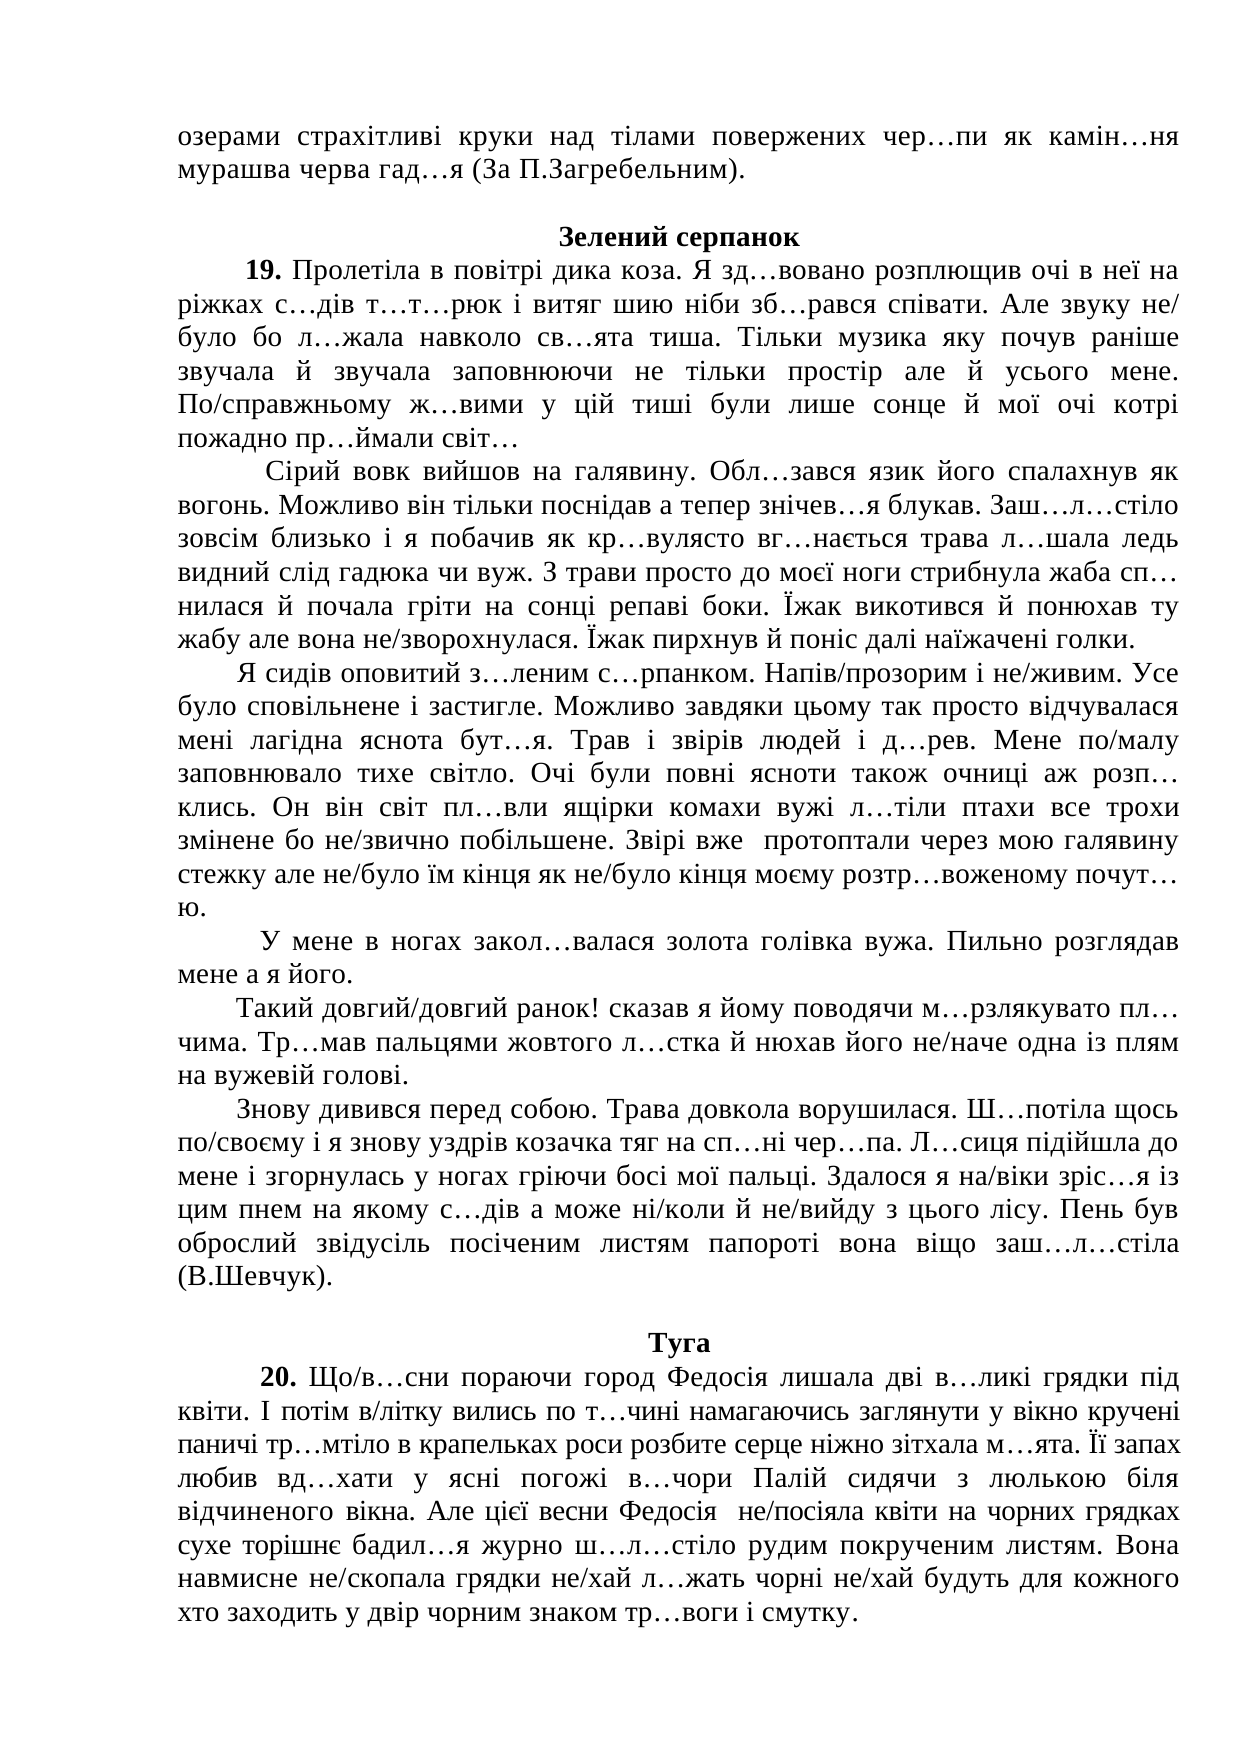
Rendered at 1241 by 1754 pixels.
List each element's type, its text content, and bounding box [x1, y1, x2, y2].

text 20. Що/в…сни пораючи город Федосія лишала дві в…ликі грядки під квіти. І потім в/літку вились по т…чині намагаючись заглянути у вікно кручені паничі тр…мтіло в крапельках роси розбите серце ніжно зітхала м…ята. Її запах любив вд…хати у ясні погожі в…чори Палій сидячи з люлькою біля відчиненого вікна. Але цієї весни Федосія не/посіяла квіти на чорних грядках сухе торішнє бадил…я журно ш…л…стіло рудим покрученим листям. Вона навмисне не/скопала грядки не/хай л…жать чорні не/хай будуть для кожного хто заходить у двір чорним знаком тр…воги і смутку. [177, 1359, 1181, 1627]
text Я сидів оповитий з…леним с…рпанком. Напів/прозорим і не/живим. Усе було сповільнене і застигле. Можливо завдяки цьому так просто відчувалася мені лагідна яснота бут…я. Трав і звірів людей і д…рев. Мене по/малу заповнювало тихе світло. Очі були повні ясноти також очниці аж розп…клись. Он він світ пл…вли ящірки комахи вужі л…тіли птахи все трохи змінене бо не/звично побільшене. Звірі вже протоптали через мою галявину стежку але не/було їм кінця як не/було кінця моєму розтр…воженому почут…ю. [177, 655, 1181, 923]
text У мене в ногах закол…валася золота голівка вужа. Пильно розглядав мене а я його. [177, 923, 1181, 990]
text Туга [177, 1326, 1181, 1359]
text 19. Пролетіла в повітрі дика коза. Я зд…вовано розплющив очі в неї на ріжках с…дів т…т…рюк і витяг шию ніби зб…рався співати. Але звуку не/ було бо л…жала навколо св…ята тиша. Тільки музика яку почув раніше звучала й звучала заповнюючи не тільки простір але й усього мене. По/справжньому ж…вими у цій тиші були лише сонце й мої очі котрі пожадно пр…ймали світ… [177, 252, 1181, 453]
text Зелений серпанок [177, 219, 1181, 252]
text Знову дивився перед собою. Трава довкола ворушилася. Ш…потіла щось по/своєму і я знову уздрів козачка тяг на сп…ні чер…па. Л…сиця підійшла до мене і згорнулась у ногах гріючи босі мої пальці. Здалося я на/віки зріс…я із цим пнем на якому с…дів а може ні/коли й не/вийду з цього лісу. Пень був оброслий звідусіль посіченим листям папороті вона віщо заш…л…стіла (В.Шевчук). [177, 1091, 1181, 1292]
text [177, 118, 1181, 185]
text Такий довгий/довгий ранок! сказав я йому поводячи м…рзлякувато пл…чима. Тр…мав пальцями жовтого л…стка й нюхав його не/наче одна із плям на вужевій голові. [177, 990, 1181, 1091]
text Сірий вовк вийшов на галявину. Обл…зався язик його спалахнув як вогонь. Можливо він тільки поснідав а тепер знічев…я блукав. Заш…л…стіло зовсім близько і я побачив як кр…вулясто вг…нається трава л…шала ледь видний слід гадюка чи вуж. З трави просто до моєї ноги стрибнула жаба сп…нилася й почала гріти на сонці репаві боки. Їжак викотився й понюхав ту жабу але вона не/зворохнулася. Їжак пирхнув й поніс далі наїжачені голки. [177, 453, 1181, 655]
